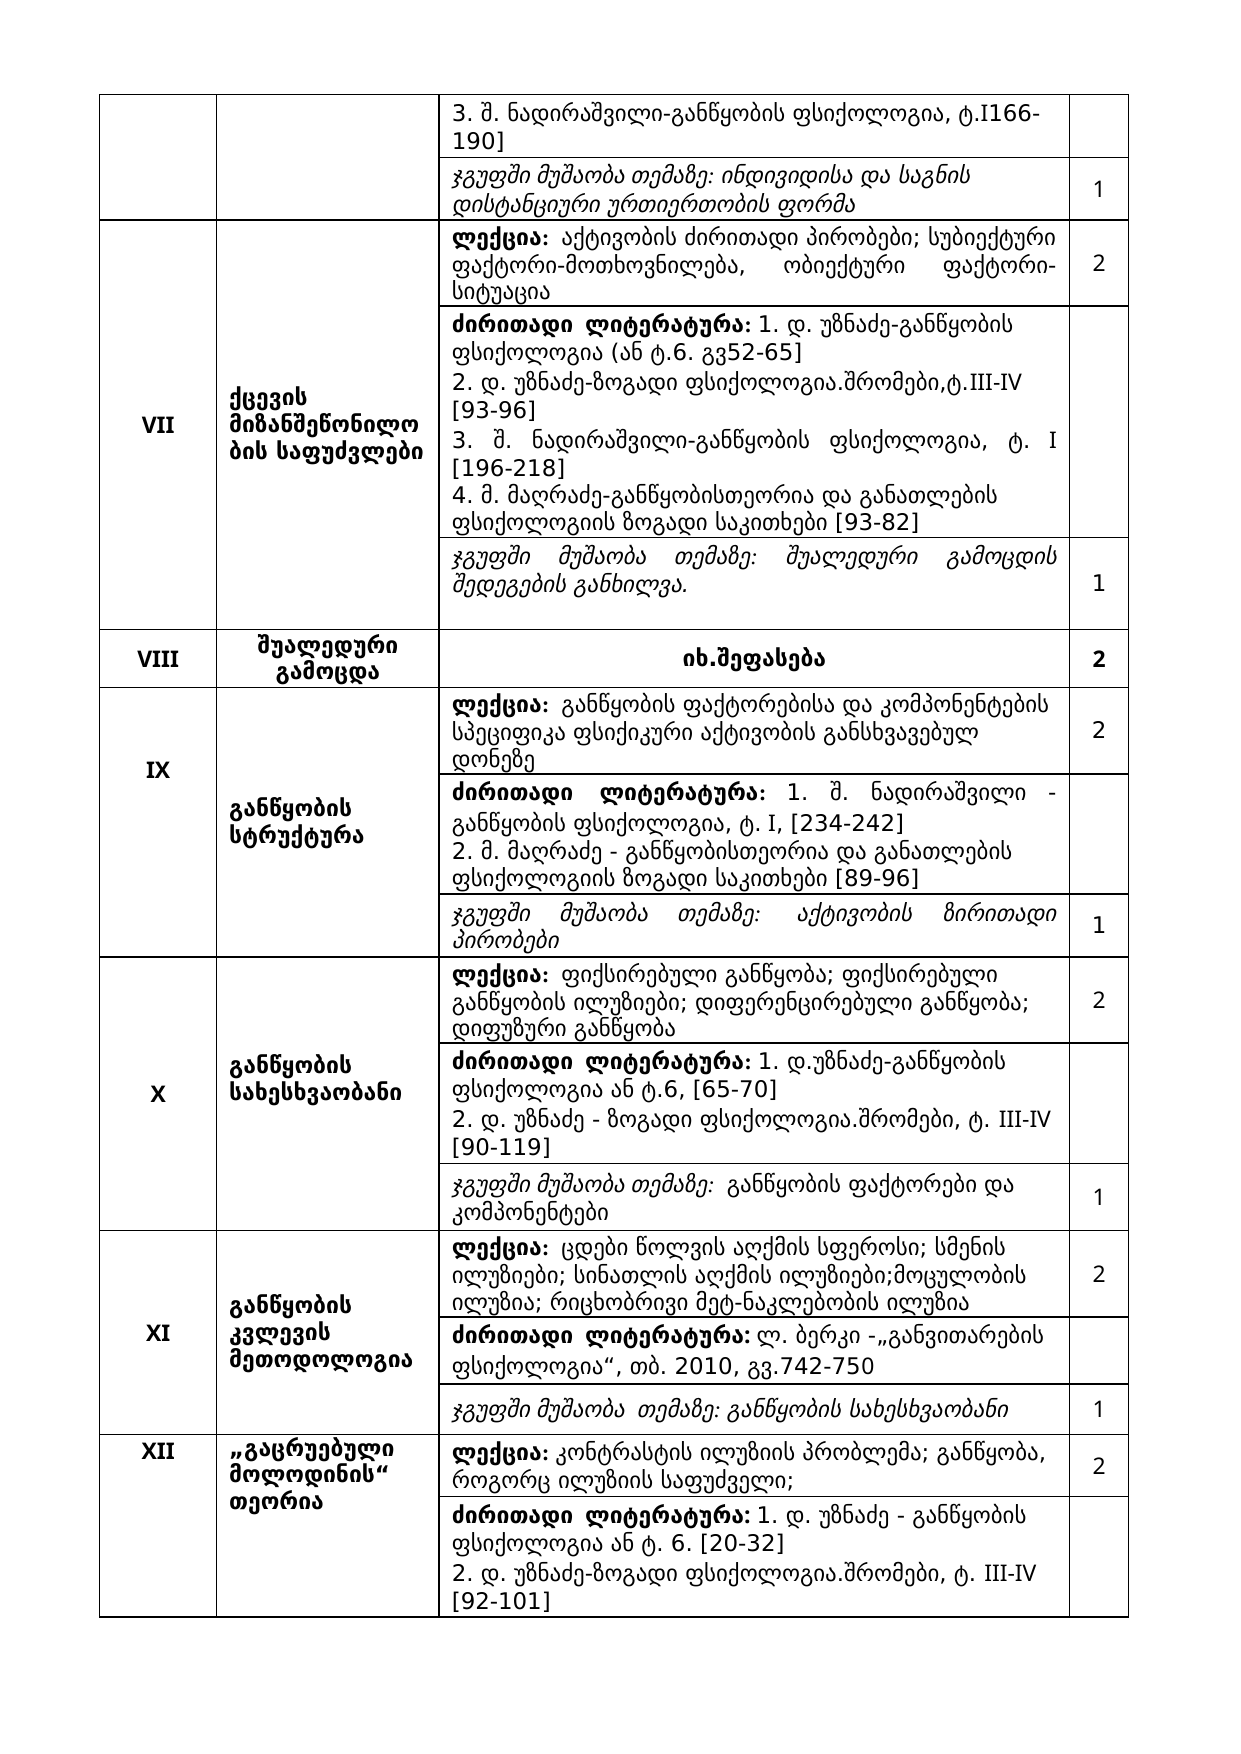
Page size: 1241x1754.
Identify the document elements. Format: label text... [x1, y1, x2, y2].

table_cell 2 [1070, 221, 1128, 305]
table_cell ლექცია: კონტრასტის ილუზიის პრობლემა; განწყობა, როგორც ილუზიის საფუძველი; [440, 1435, 1069, 1496]
table_cell VII [100, 221, 216, 629]
table_cell ლექცია: აქტივობის ძირითადი პირობები; სუბიექტური ფაქტორი-მოთხოვნილება, ობიექტური ფაქტორი-სიტუაცია [440, 221, 1069, 305]
table_cell IX [100, 688, 216, 956]
table_cell 1 [1070, 1385, 1128, 1433]
table_cell ჯგუფში მუშაობა თემაზე: ინდივიდისა და საგნის დისტანციური ურთიერთობის ფორმა [440, 158, 1069, 219]
table_cell 1 [1070, 158, 1128, 219]
table_cell XII [100, 1435, 216, 1616]
table_cell 1 [1070, 1164, 1128, 1230]
table_cell [1070, 775, 1128, 893]
table_cell [1070, 307, 1128, 537]
table_cell ჯგუფში მუშაობა თემაზე: განწყობის ფაქტორები და კომპონენტები [440, 1164, 1069, 1230]
table_cell ძირითადი ლიტერატურა: 1. დ. უზნაძე-განწყობის ფსიქოლოგია (ან ტ.6. გვ52-65] 2. დ. უზნაძე-ზოგადი ფსიქოლოგია.შრომები,ტ.III-IV [93-96] 3. შ. ნადირაშვილი-განწყობის ფსიქოლოგია, ტ. I [196-218] 4. მ. მაღრაძე-განწყობისთეორია და განათლების ფსიქოლოგიის ზოგადი საკითხები [93-82] [440, 307, 1069, 537]
table_cell ძირითადი ლიტერატურა: 1. დ.უზნაძე-განწყობის ფსიქოლოგია ან ტ.6, [65-70] 2. დ. უზნაძე - ზოგადი ფსიქოლოგია.შრომები, ტ. III-IV [90-119] [440, 1044, 1069, 1163]
table_cell X [100, 958, 216, 1230]
table_cell 2 [1070, 1231, 1128, 1316]
table_cell VIII [100, 630, 216, 687]
table_cell განწყობის სტრუქტურა [217, 688, 438, 956]
table_cell ქცევის მიზანშეწონილობის საფუძვლები [217, 221, 438, 629]
table_cell ჯგუფში მუშაობა თემაზე: განწყობის სახესხვაობანი [440, 1385, 1069, 1433]
table_cell შუალედური გამოცდა [217, 630, 438, 687]
table_cell 1 [1070, 538, 1128, 629]
table_cell „გაცრუებული მოლოდინის“ თეორია [217, 1435, 438, 1616]
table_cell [440, 95, 1069, 156]
table_cell [1070, 1318, 1128, 1383]
table_cell [1070, 1044, 1128, 1163]
table_cell 2 [1070, 958, 1128, 1042]
table_cell [1070, 95, 1128, 156]
table_cell განწყობის კვლევის მეთოდოლოგია [217, 1231, 438, 1433]
table_cell 1 [1070, 895, 1128, 956]
table_cell [1070, 1497, 1128, 1616]
table_cell 2 [1070, 1435, 1128, 1496]
table_cell ლექცია: ცდები წოლვის აღქმის სფეროსი; სმენის ილუზიები; სინათლის აღქმის ილუზიები;მოცულობის ილუზია; რიცხობრივი მეტ-ნაკლებობის ილუზია [440, 1231, 1069, 1316]
table_cell ძირითადი ლიტერატურა: 1. დ. უზნაძე - განწყობის ფსიქოლოგია ან ტ. 6. [20-32] 2. დ. უზნაძე-ზოგადი ფსიქოლოგია.შრომები, ტ. III-IV [92-101] [440, 1497, 1069, 1616]
table_cell ჯგუფში მუშაობა თემაზე: აქტივობის ზირითადი პირობები [440, 895, 1069, 956]
table_cell ლექცია: განწყობის ფაქტორებისა და კომპონენტების სპეციფიკა ფსიქიკური აქტივობის განსხვავებულ დონეზე [440, 688, 1069, 773]
table_cell XI [100, 1231, 216, 1433]
table_cell 2 [1070, 630, 1128, 687]
table_cell ძირითადი ლიტერატურა: 1. შ. ნადირაშვილი - განწყობის ფსიქოლოგია, ტ. I, [234-242] 2. მ. მაღრაძე - განწყობისთეორია და განათლების ფსიქოლოგიის ზოგადი საკითხები [89-96] [440, 775, 1069, 893]
table_cell ჯგუფში მუშაობა თემაზე: შუალედური გამოცდის შედეგების განხილვა. [440, 538, 1069, 629]
table_cell იხ.შეფასება [440, 630, 1069, 687]
table_cell განწყობის სახესხვაობანი [217, 958, 438, 1230]
table_cell 2 [1070, 688, 1128, 773]
table_cell ძირითადი ლიტერატურა: ლ. ბერკი -„განვითარების ფსიქოლოგია“, თბ. 2010, გვ.742-750 [440, 1318, 1069, 1383]
table_cell ლექცია: ფიქსირებული განწყობა; ფიქსირებული განწყობის ილუზიები; დიფერენცირებული განწყობა; დიფუზური განწყობა [440, 958, 1069, 1042]
